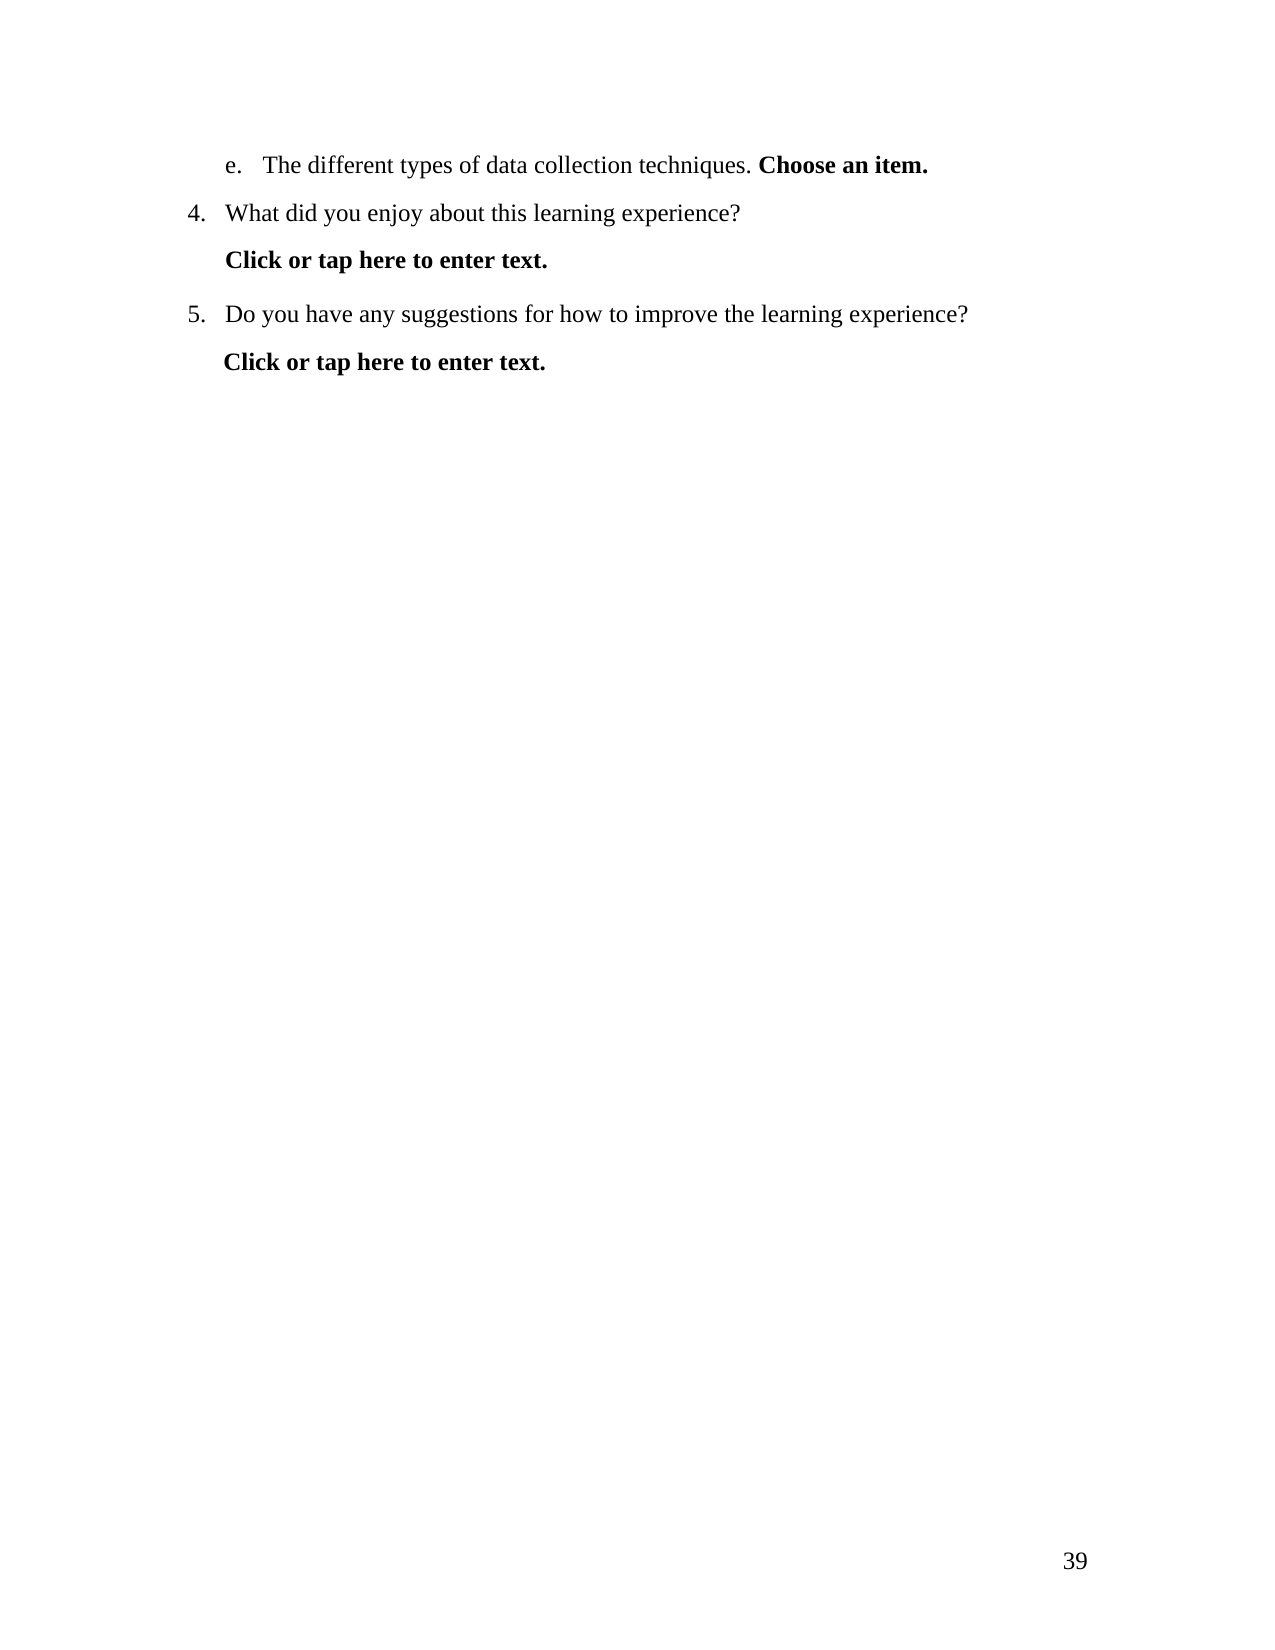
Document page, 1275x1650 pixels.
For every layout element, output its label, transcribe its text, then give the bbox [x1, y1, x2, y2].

list Do you have any suggestions for how to improve the learning experience? [187, 299, 1087, 328]
list The different types of data collection techniques. [225, 150, 1087, 179]
list What did you enjoy about this learning experience? [187, 198, 1087, 226]
